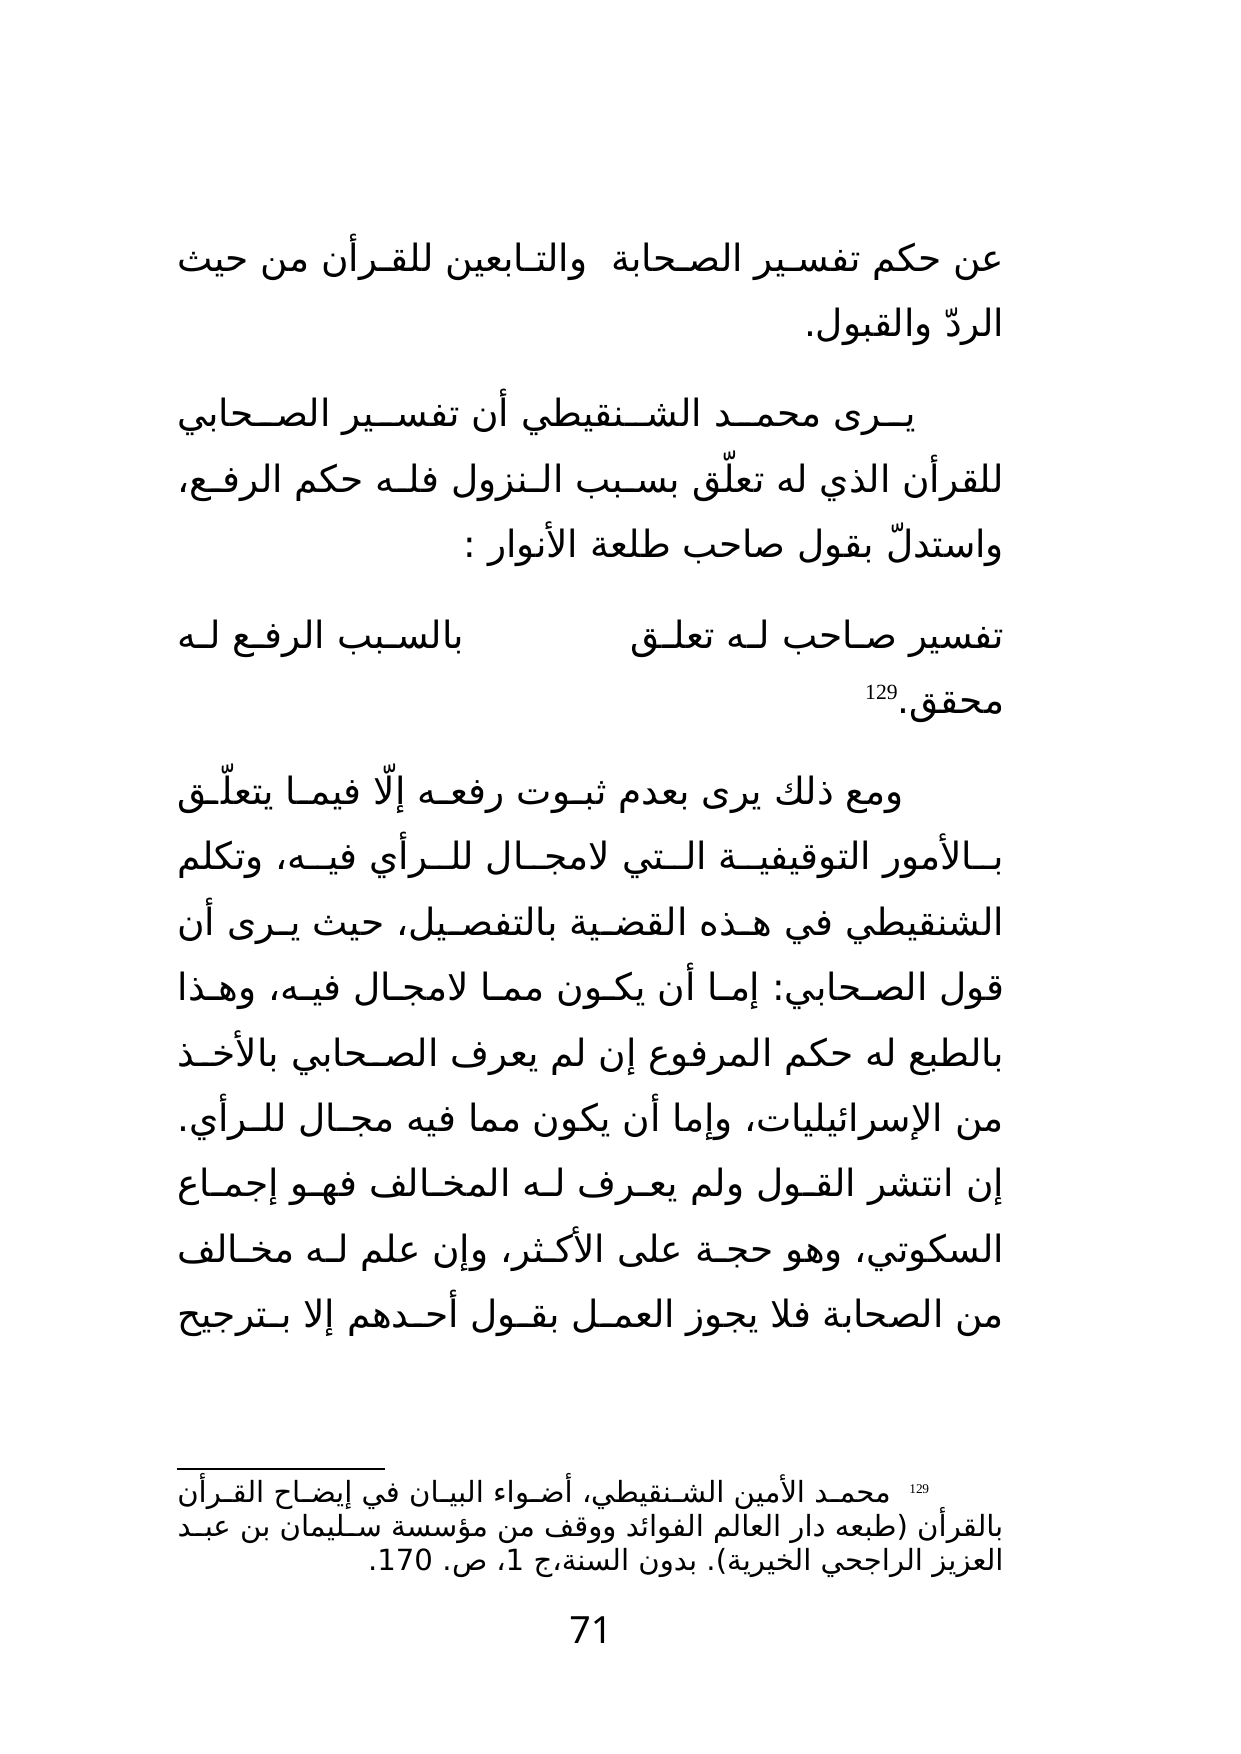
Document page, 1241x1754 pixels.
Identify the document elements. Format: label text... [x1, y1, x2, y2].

text تفسير صاحب له تعلق بالسبب الرفع له محقق. [177, 613, 1004, 723]
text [177, 769, 1004, 1336]
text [177, 236, 1004, 345]
text يرى محمد الشنقيطي أن تفسير الصحابي للقرأن الذي له تعلّق بسبب النزول فله حكم الرفع، واستدلّ بقول صاحب طلعة الأنوار : [177, 392, 1004, 567]
